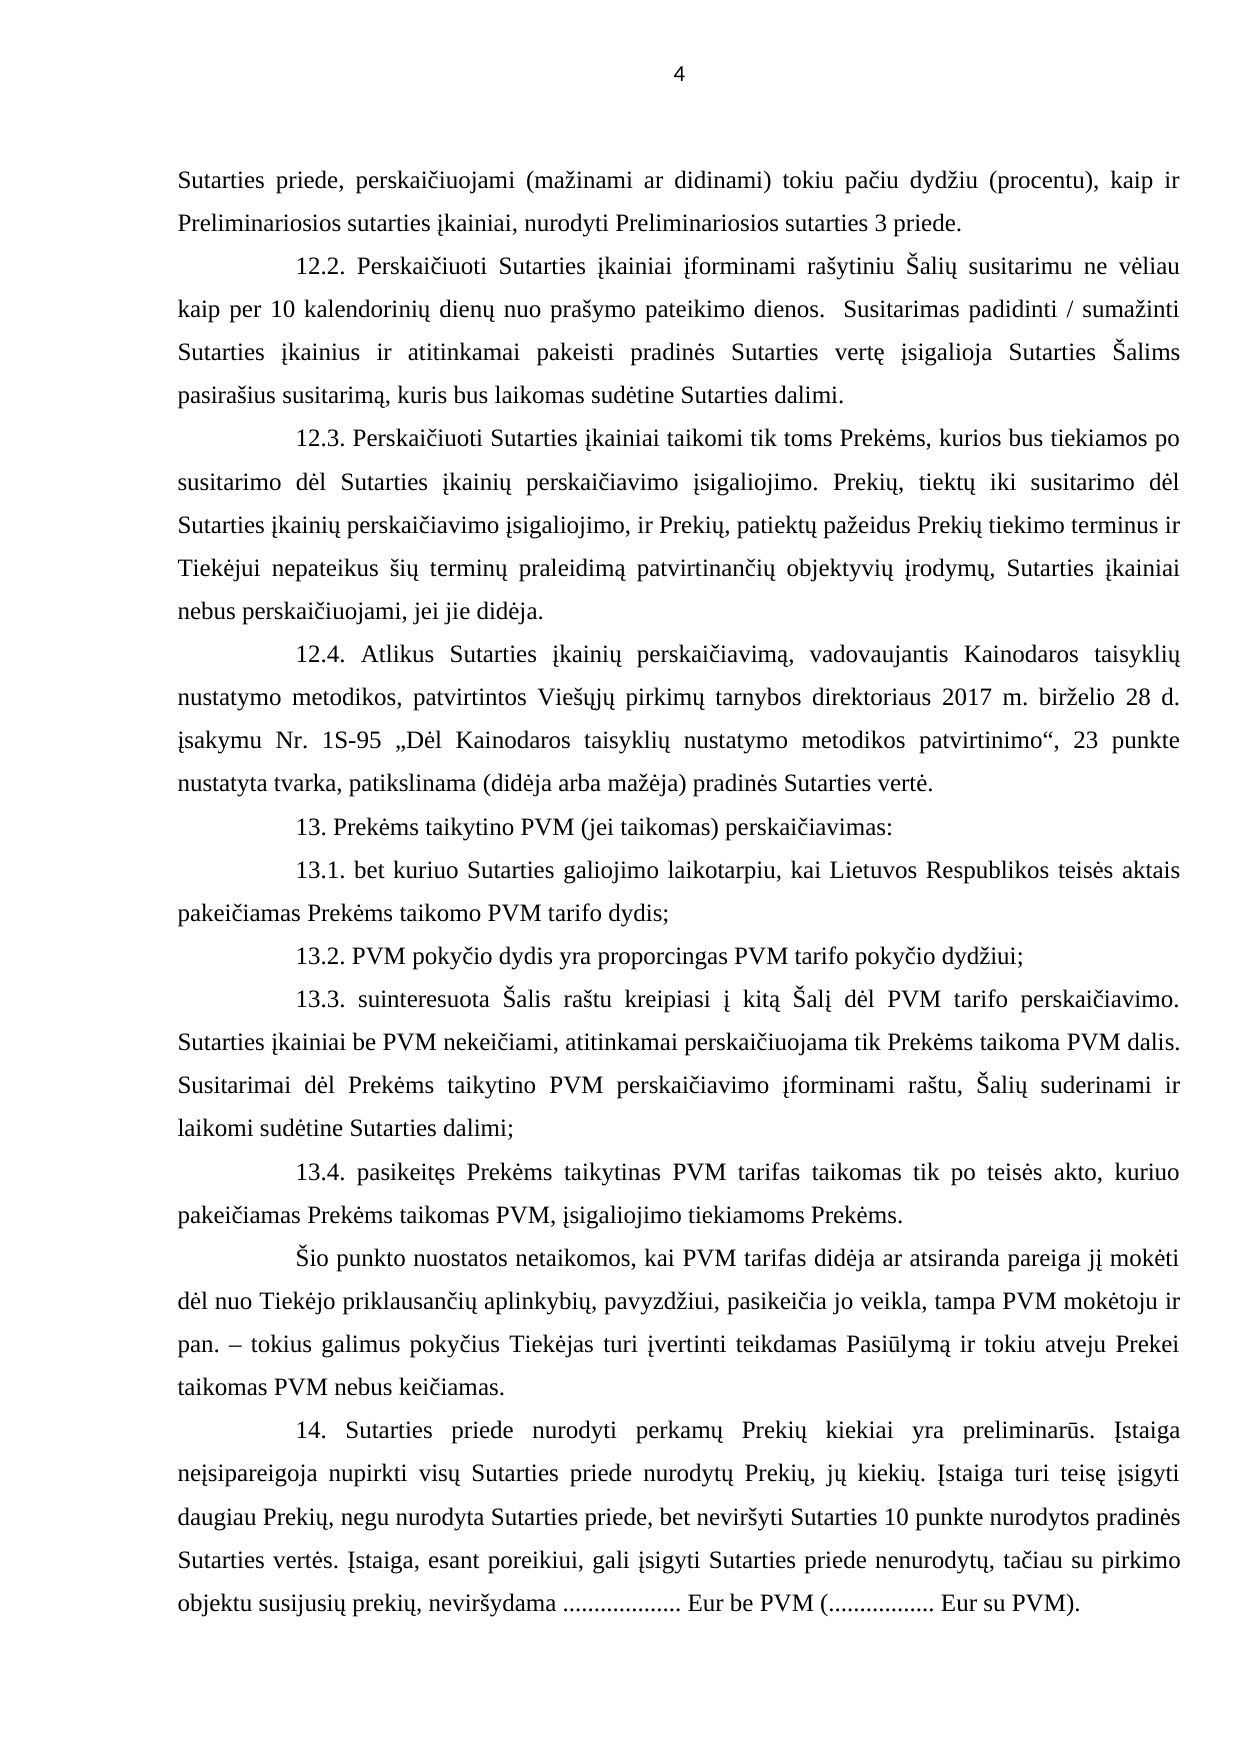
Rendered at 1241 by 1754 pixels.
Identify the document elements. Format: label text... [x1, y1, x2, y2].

text 12.4. Atlikus Sutarties įkainių perskaičiavimą, vadovaujantis Kainodaros taisyklių nustatymo metodikos, patvirtintos Viešųjų pirkimų tarnybos direktoriaus 2017 m. birželio 28 d. įsakymu Nr. 1S-95 „Dėl Kainodaros taisyklių nustatymo metodikos patvirtinimo“, 23 punkte nustatyta tvarka, patikslinama (didėja arba mažėja) pradinės Sutarties vertė. [177, 639, 1181, 797]
text 13.2. PVM pokyčio dydis yra proporcingas PVM tarifo pokyčio dydžiui; [177, 941, 1181, 970]
text 13.3. suinteresuota Šalis raštu kreipiasi į kitą Šalį dėl PVM tarifo perskaičiavimo. Sutarties įkainiai be PVM nekeičiami, atitinkamai perskaičiuojama tik Prekėms taikoma PVM dalis. Susitarimai dėl Prekėms taikytino PVM perskaičiavimo įforminami raštu, Šalių suderinami ir laikomi sudėtine Sutarties dalimi; [177, 984, 1181, 1142]
text 12.2. Perskaičiuoti Sutarties įkainiai įforminami rašytiniu Šalių susitarimu ne vėliau kaip per 10 kalendorinių dienų nuo prašymo pateikimo dienos. Susitarimas padidinti / sumažinti Sutarties įkainius ir atitinkamai pakeisti pradinės Sutarties vertę įsigalioja Sutarties Šalims pasirašius susitarimą, kuris bus laikomas sudėtine Sutarties dalimi. [177, 251, 1181, 409]
text 12.3. Perskaičiuoti Sutarties įkainiai taikomi tik toms Prekėms, kurios bus tiekiamos po susitarimo dėl Sutarties įkainių perskaičiavimo įsigaliojimo. Prekių, tiektų iki susitarimo dėl Sutarties įkainių perskaičiavimo įsigaliojimo, ir Prekių, patiektų pažeidus Prekių tiekimo terminus ir Tiekėjui nepateikus šių terminų praleidimą patvirtinančių objektyvių įrodymų, Sutarties įkainiai nebus perskaičiuojami, jei jie didėja. [177, 423, 1181, 625]
text 13.4. pasikeitęs Prekėms taikytinas PVM tarifas taikomas tik po teisės akto, kuriuo pakeičiamas Prekėms taikomas PVM, įsigaliojimo tiekiamoms Prekėms. [177, 1157, 1181, 1228]
text 13. Prekėms taikytino PVM (jei taikomas) perskaičiavimas: [177, 812, 1181, 840]
text 13.1. bet kuriuo Sutarties galiojimo laikotarpiu, kai Lietuvos Respublikos teisės aktais pakeičiamas Prekėms taikomo PVM tarifo dydis; [177, 855, 1181, 927]
text 14. Sutarties priede nurodyti perkamų Prekių kiekiai yra preliminarūs. Įstaiga neįsipareigoja nupirkti visų Sutarties priede nurodytų Prekių, jų kiekių. Įstaiga turi teisę įsigyti daugiau Prekių, negu nurodyta Sutarties priede, bet neviršyti Sutarties 10 punkte nurodytos pradinės Sutarties vertės. Įstaiga, esant poreikiui, gali įsigyti Sutarties priede nenurodytų, tačiau su pirkimo objektu susijusių prekių, neviršydama ................... Eur be PVM (................. Eur su PVM). [177, 1415, 1181, 1617]
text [177, 165, 1181, 237]
text Šio punkto nuostatos netaikomos, kai PVM tarifas didėja ar atsiranda pareiga jį mokėti dėl nuo Tiekėjo priklausančių aplinkybių, pavyzdžiui, pasikeičia jo veikla, tampa PVM mokėtoju ir pan. – tokius galimus pokyčius Tiekėjas turi įvertinti teikdamas Pasiūlymą ir tokiu atveju Prekei taikomas PVM nebus keičiamas. [177, 1243, 1181, 1401]
